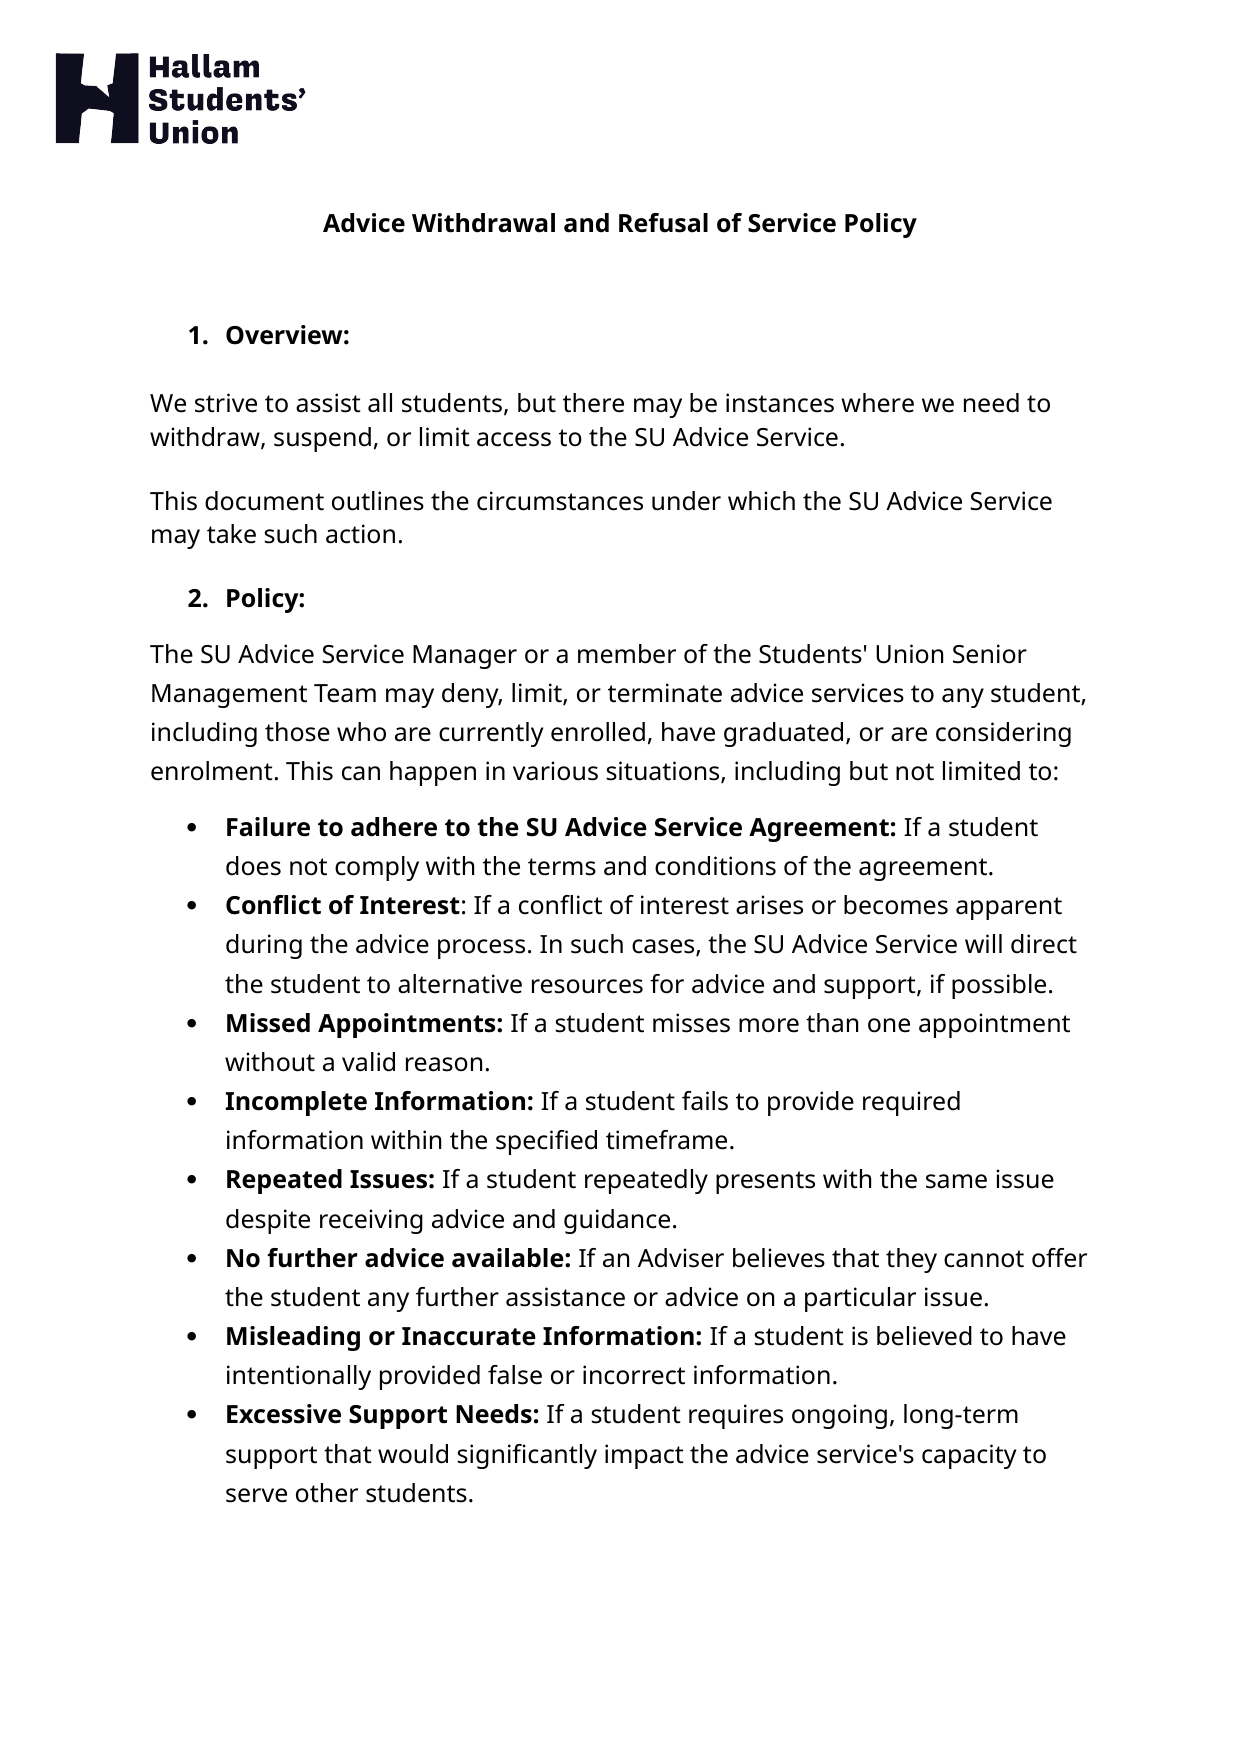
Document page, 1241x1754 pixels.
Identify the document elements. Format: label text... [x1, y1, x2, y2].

picture [33, 32, 328, 165]
text This document outlines the circumstances under which the SU Advice Service may take such action. [150, 483, 1090, 551]
list Missed Appointments: If a student misses more than one appointment without a valid reason. [187, 1005, 1090, 1079]
list Failure to adhere to the SU Advice Service Agreement: If a student does not comply with the terms and conditions of the agreement. [187, 809, 1090, 883]
list Overview: [187, 317, 1090, 352]
list Misleading or Inaccurate Information: If a student is believed to have intentionally provided false or incorrect information. [187, 1319, 1090, 1392]
list No further advice available: If an Adviser believes that they cannot offer the student any further assistance or advice on a particular issue. [187, 1240, 1090, 1314]
list Repeated Issues: If a student repeatedly presents with the same issue despite receiving advice and guidance. [187, 1162, 1090, 1235]
list Policy: [187, 580, 1090, 614]
text Advice Withdrawal and Refusal of Service Policy [150, 206, 1090, 240]
text The SU Advice Service Manager or a member of the Students' Union Senior Management Team may deny, limit, or terminate advice services to any student, including those who are currently enrolled, have graduated, or are considering enrolment. This can happen in various situations, including but not limited to: [150, 636, 1090, 788]
text We strive to assist all students, but there may be instances where we need to withdraw, suspend, or limit access to the SU Advice Service. [150, 386, 1090, 454]
list Conflict of Interest: If a conflict of interest arises or becomes apparent during the advice process. In such cases, the SU Advice Service will direct the student to alternative resources for advice and support, if possible. [187, 888, 1090, 1000]
list Incomplete Information: If a student fails to provide required information within the specified timeframe. [187, 1084, 1090, 1157]
list Excessive Support Needs: If a student requires ongoing, long-term support that would significantly impact the advice service's capacity to serve other students. [187, 1397, 1090, 1549]
